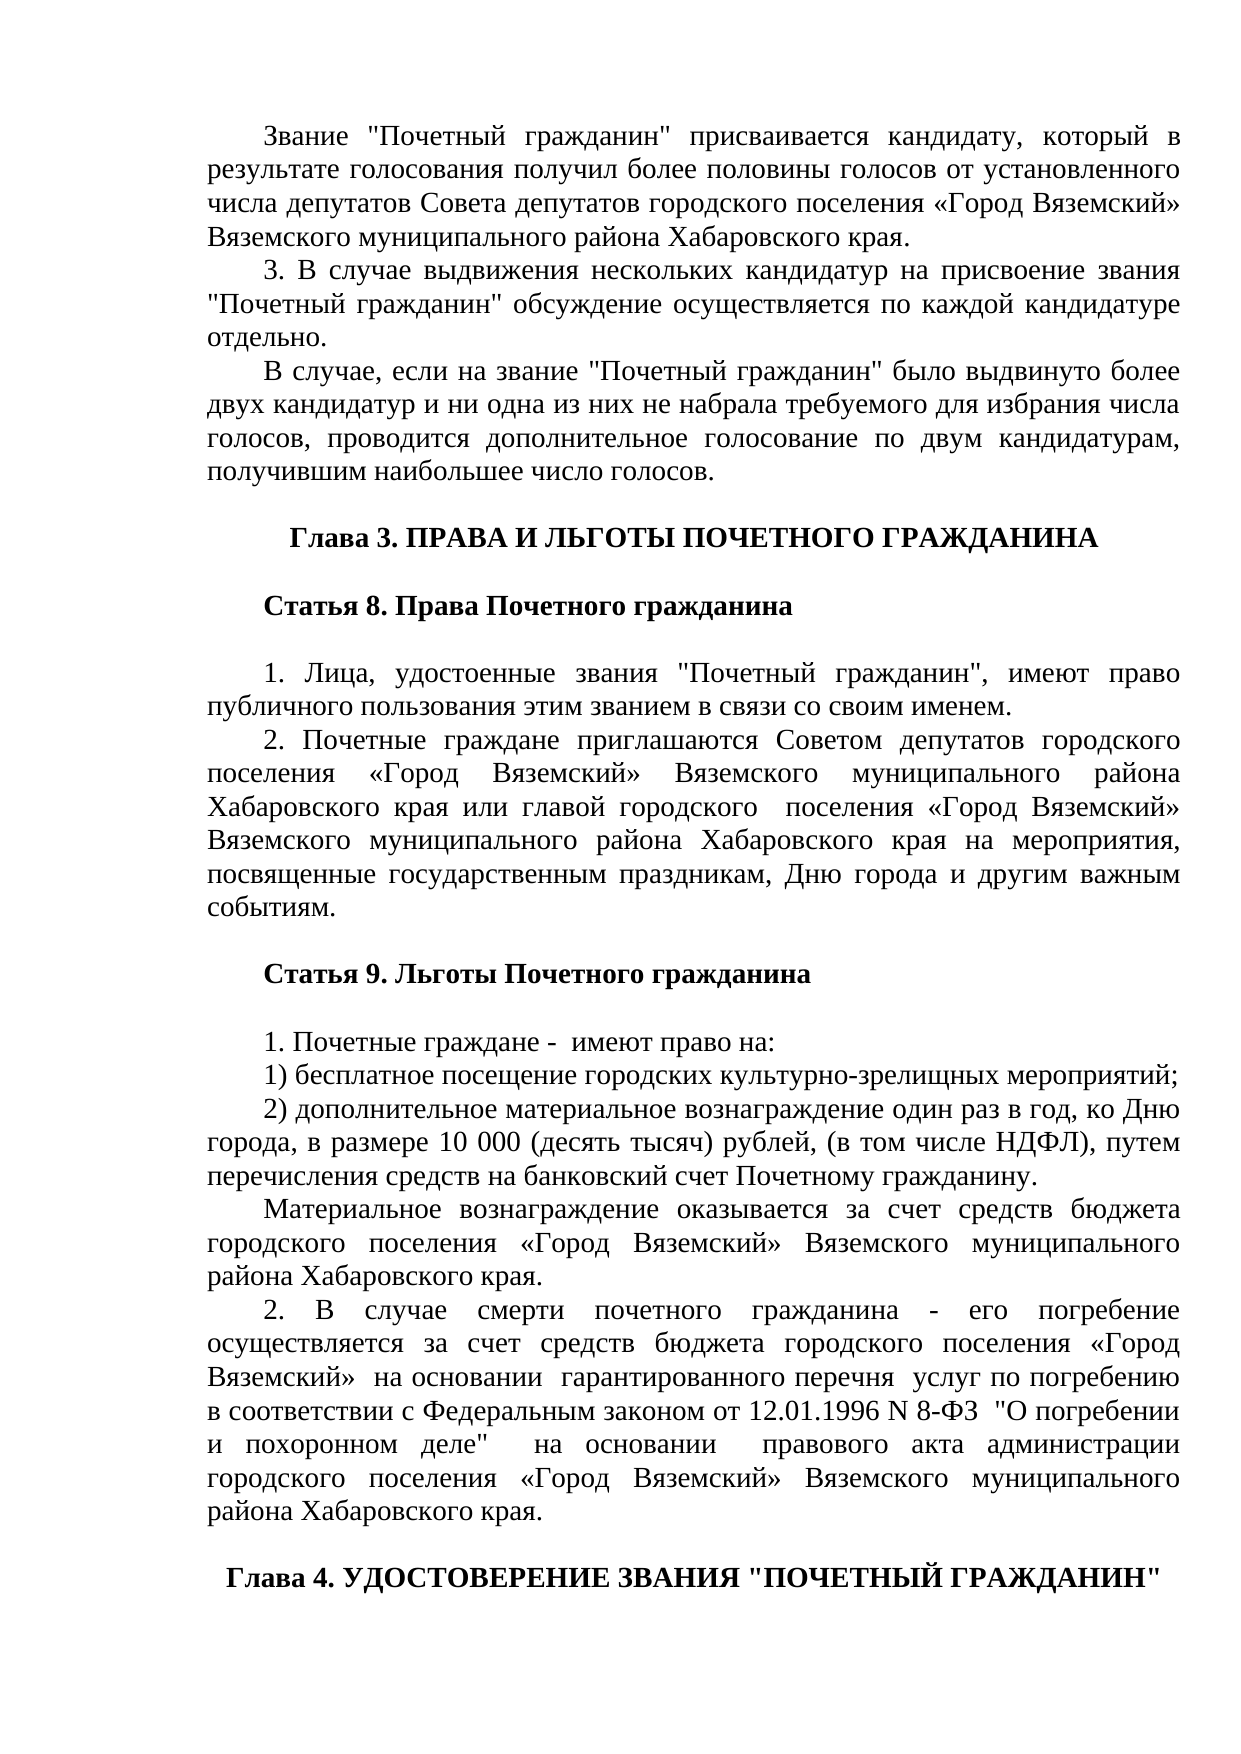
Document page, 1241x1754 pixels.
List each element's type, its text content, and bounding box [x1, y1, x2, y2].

text 1) бесплатное посещение городских культурно-зрелищных мероприятий; [207, 1057, 1181, 1091]
text 1. Почетные граждане - имеют право на: [207, 1024, 1181, 1057]
text Глава 4. УДОСТОВЕРЕНИЕ ЗВАНИЯ "ПОЧЕТНЫЙ ГРАЖДАНИН" [207, 1560, 1181, 1594]
text Статья 8. Права Почетного гражданина [207, 588, 1181, 621]
text 3. В случае выдвижения нескольких кандидатур на присвоение звания "Почетный гражданин" обсуждение осуществляется по каждой кандидатуре отдельно. [207, 252, 1181, 353]
text Статья 9. Льготы Почетного гражданина [207, 957, 1181, 990]
text В случае, если на звание "Почетный гражданин" было выдвинуто более двух кандидатур и ни одна из них не набрала требуемого для избрания числа голосов, проводится дополнительное голосование по двум кандидатурам, получившим наибольшее число голосов. [207, 353, 1181, 487]
text 2. Почетные граждане приглашаются Советом депутатов городского поселения «Город Вяземский» Вяземского муниципального района Хабаровского края или главой городского поселения «Город Вяземский» Вяземского муниципального района Хабаровского края на мероприятия, посвященные государственным праздникам, Дню города и другим важным событиям. [207, 722, 1181, 923]
text Глава 3. ПРАВА И ЛЬГОТЫ ПОЧЕТНОГО ГРАЖДАНИНА [207, 521, 1181, 554]
text 2) дополнительное материальное вознаграждение один раз в год, ко Дню города, в размере 10 000 (десять тысяч) рублей, (в том числе НДФЛ), путем перечисления средств на банковский счет Почетному гражданину. [207, 1091, 1181, 1191]
text Материальное вознаграждение оказывается за счет средств бюджета городского поселения «Город Вяземский» Вяземского муниципального района Хабаровского края. [207, 1191, 1181, 1292]
text 2. В случае смерти почетного гражданина - его погребение осуществляется за счет средств бюджета городского поселения «Город Вяземский» на основании гарантированного перечня услуг по погребению в соответствии с Федеральным законом от 12.01.1996 N 8-ФЗ "О погребении и похоронном деле" на основании правового акта администрации городского поселения «Город Вяземский» Вяземского муниципального района Хабаровского края. [207, 1292, 1181, 1527]
text Звание "Почетный гражданин" присваивается кандидату, который в результате голосования получил более половины голосов от установленного числа депутатов Совета депутатов городского поселения «Город Вяземский» Вяземского муниципального района Хабаровского края. [207, 118, 1181, 252]
text 1. Лица, удостоенные звания "Почетный гражданин", имеют право публичного пользования этим званием в связи со своим именем. [207, 655, 1181, 722]
